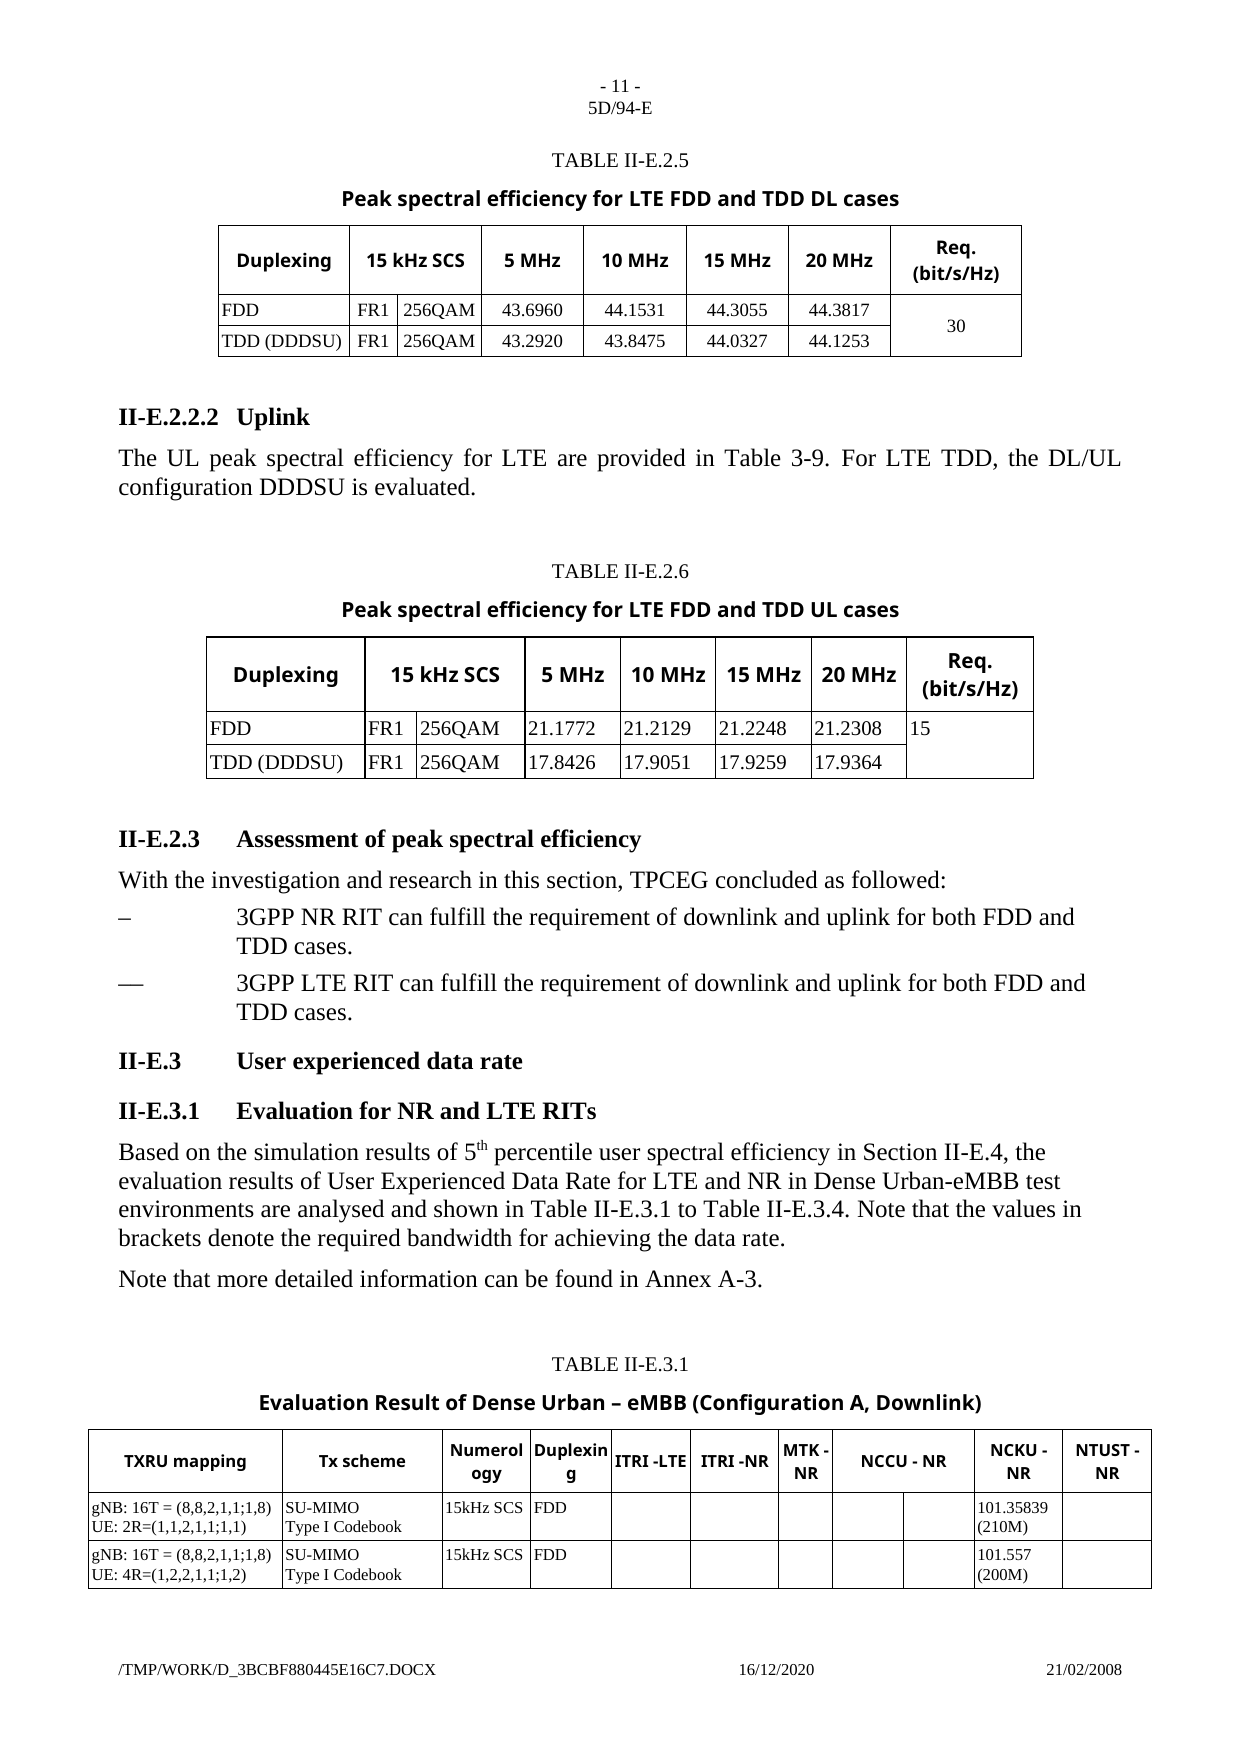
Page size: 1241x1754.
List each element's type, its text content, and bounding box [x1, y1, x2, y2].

table_header Duplexing [207, 638, 364, 711]
subtitle II-E.3 User experienced data rate [118, 1046, 1122, 1075]
table_cell [1063, 1493, 1151, 1540]
table_cell TDD (DDDSU) [219, 326, 349, 356]
title Evaluation Result of Dense Urban – eMBB (Configuration A, Downlink) [118, 1388, 1122, 1417]
table_cell FDD [219, 295, 349, 325]
table_header Duplexing [531, 1430, 611, 1492]
table_cell [833, 1541, 903, 1588]
table_cell 17.9259 [716, 745, 811, 778]
subtitle II-E.2.2.2 Uplink [118, 402, 1122, 431]
table_header NCCU - NR [833, 1430, 974, 1492]
table_cell 44.3817 [789, 295, 890, 325]
table_header 15 MHz [687, 226, 788, 294]
table_cell 256QAM [417, 712, 524, 744]
table_header NCKU - NR [975, 1430, 1062, 1492]
table_cell 43.2920 [482, 326, 583, 356]
table_cell gNB: 16T = (8,8,2,1,1;1,8) UE: 4R=(1,2,2,1,1;1,2) [89, 1541, 282, 1588]
text Note that more detailed information can be found in Annex A-3. [118, 1264, 1122, 1293]
table_cell 15kHz SCS [443, 1541, 530, 1588]
text The UL peak spectral efficiency for LTE are provided in Table 3-9. For LTE TDD, the DL/UL configuration DDDSU is evaluated. [118, 443, 1122, 501]
table_cell TDD (DDDSU) [207, 745, 364, 778]
text Table II-E.2.6 [118, 559, 1122, 583]
text With the investigation and research in this section, TPCEG concluded as followed: [118, 865, 1122, 894]
table_cell [612, 1493, 690, 1540]
table_cell SU-MIMO Type I Codebook [283, 1493, 442, 1540]
table_cell 256QAM [417, 745, 524, 778]
table_cell 101.35839 (210M) [975, 1493, 1062, 1540]
table_header Tx scheme [283, 1430, 442, 1492]
table_header Numerology [443, 1430, 530, 1492]
table_cell 21.2308 [812, 712, 906, 744]
table_header TXRU mapping [89, 1430, 282, 1492]
table_cell FDD [207, 712, 364, 744]
table_header 15 MHz [716, 638, 811, 711]
title Peak spectral efficiency for LTE FDD and TDD UL cases [118, 595, 1122, 624]
table_cell 17.9364 [812, 745, 906, 778]
table_header Duplexing [219, 226, 349, 294]
table_cell 256QAM [398, 326, 481, 356]
table_cell FR1 [366, 712, 416, 744]
subtitle II-E.2.3 Assessment of peak spectral efficiency [118, 824, 1122, 852]
table_header 5 MHz [526, 638, 620, 711]
table_cell 44.3055 [687, 295, 788, 325]
table_cell 21.1772 [526, 712, 620, 744]
table_cell FR1 [366, 745, 416, 778]
table_cell 43.6960 [482, 295, 583, 325]
text –– 3GPP LTE RIT can fulfill the requirement of downlink and uplink for both FDD and TDD cases. [118, 968, 1122, 1025]
table_cell [779, 1541, 832, 1588]
table_cell SU-MIMO Type I Codebook [283, 1541, 442, 1588]
table_header ITRI -LTE [612, 1430, 690, 1492]
table_header MTK -NR [779, 1430, 832, 1492]
table_cell 30 [891, 295, 1021, 356]
table_cell [691, 1493, 778, 1540]
table_header 20 MHz [812, 638, 906, 711]
table_cell [904, 1541, 974, 1588]
table_header 5 MHz [482, 226, 583, 294]
table_cell 44.1531 [584, 295, 686, 325]
table_cell 43.8475 [584, 326, 686, 356]
table_header 15 kHz SCS [350, 226, 481, 294]
table_cell 15kHz SCS [443, 1493, 530, 1540]
subtitle II-E.3.1 Evaluation for NR and LTE RITs [118, 1096, 1122, 1124]
table_cell [691, 1541, 778, 1588]
table_cell 17.8426 [526, 745, 620, 778]
table_header NTUST - NR [1063, 1430, 1151, 1492]
table_header 20 MHz [789, 226, 890, 294]
table_cell 15 [907, 712, 1033, 778]
table_cell [612, 1541, 690, 1588]
table_cell 44.1253 [789, 326, 890, 356]
table_cell [904, 1493, 974, 1540]
table_cell [779, 1493, 832, 1540]
table_cell FDD [531, 1493, 611, 1540]
text Table II-E.3.1 [118, 1352, 1122, 1376]
table_cell [833, 1493, 903, 1540]
table_header 15 kHz SCS [366, 638, 524, 711]
table_cell FR1 [350, 295, 397, 325]
text Based on the simulation results of 5th percentile user spectral efficiency in Section II-E.4, the evaluation results of User Experienced Data Rate for LTE and NR in Dense Urban-eMBB test environments are analysed and shown in Table II-E.3.1 to Table II-E.3.4. Note that the values in brackets denote the required bandwidth for achieving the data rate. [118, 1137, 1122, 1252]
table_header Req. (bit/s/Hz) [891, 226, 1021, 294]
table_cell 17.9051 [621, 745, 715, 778]
table_header ITRI -NR [691, 1430, 778, 1492]
title Peak spectral efficiency for LTE FDD and TDD DL cases [118, 184, 1122, 213]
text – 3GPP NR RIT can fulfill the requirement of downlink and uplink for both FDD and TDD cases. [118, 902, 1122, 959]
table_cell gNB: 16T = (8,8,2,1,1;1,8) UE: 2R=(1,1,2,1,1;1,1) [89, 1493, 282, 1540]
table_cell 101.557 (200M) [975, 1541, 1062, 1588]
text Table II-E.2.5 [118, 148, 1122, 172]
table_cell 256QAM [398, 295, 481, 325]
table_header 10 MHz [621, 638, 715, 711]
table_cell [1063, 1541, 1151, 1588]
table_header 10 MHz [584, 226, 686, 294]
table_cell 44.0327 [687, 326, 788, 356]
table_cell 21.2248 [716, 712, 811, 744]
table_cell FDD [531, 1541, 611, 1588]
table_header Req. (bit/s/Hz) [907, 638, 1033, 711]
table_cell 21.2129 [621, 712, 715, 744]
table_cell FR1 [350, 326, 397, 356]
